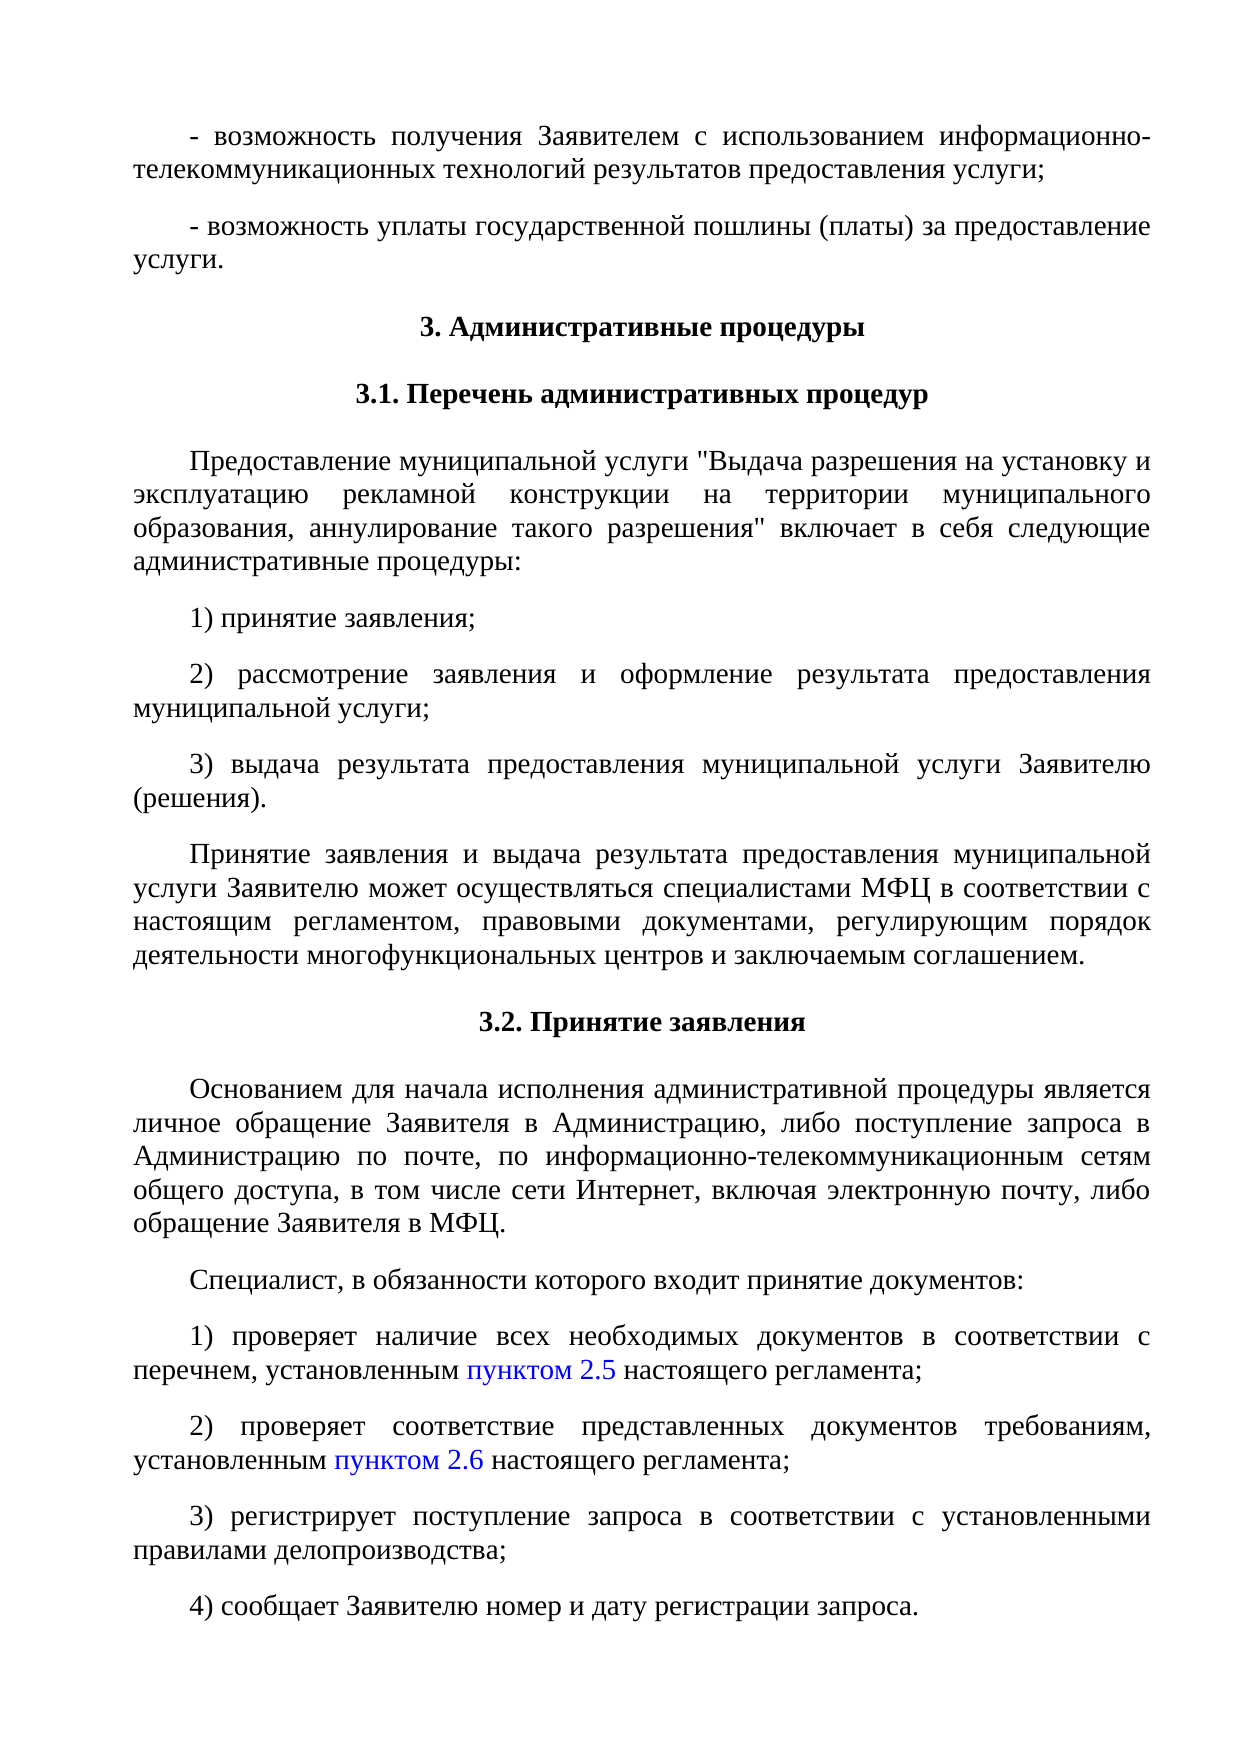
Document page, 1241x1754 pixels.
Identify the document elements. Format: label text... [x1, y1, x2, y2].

text 2) рассмотрение заявления и оформление результата предоставления муниципальной услуги; [133, 656, 1152, 723]
text Специалист, в обязанности которого входит принятие документов: [133, 1262, 1152, 1295]
text 2) проверяет соответствие представленных документов требованиям, установленным пунктом 2.6 настоящего регламента; [133, 1408, 1152, 1475]
text 3) выдача результата предоставления муниципальной услуги Заявителю (решения). [133, 746, 1152, 813]
title 3. Административные процедуры [133, 309, 1152, 342]
text Принятие заявления и выдача результата предоставления муниципальной услуги Заявителю может осуществляться специалистами МФЦ в соответствии с настоящим регламентом, правовыми документами, регулирующим порядок деятельности многофункциональных центров и заключаемым соглашением. [133, 836, 1152, 971]
text 4) сообщает Заявителю номер и дату регистрации запроса. [133, 1588, 1152, 1622]
text Предоставление муниципальной услуги "Выдача разрешения на установку и эксплуатацию рекламной конструкции на территории муниципального образования, аннулирование такого разрешения" включает в себя следующие административные процедуры: [133, 443, 1152, 577]
title 3.2. Принятие заявления [133, 1004, 1152, 1038]
text - возможность уплаты государственной пошлины (платы) за предоставление услуги. [133, 208, 1152, 275]
text - возможность получения Заявителем с использованием информационно-телекоммуникационных технологий результатов предоставления услуги; [133, 118, 1152, 185]
text 1) проверяет наличие всех необходимых документов в соответствии с перечнем, установленным пунктом 2.5 настоящего регламента; [133, 1318, 1152, 1385]
text Основанием для начала исполнения административной процедуры является личное обращение Заявителя в Администрацию, либо поступление запроса в Администрацию по почте, по информационно-телекоммуникационным сетям общего доступа, в том числе сети Интернет, включая электронную почту, либо обращение Заявителя в МФЦ. [133, 1071, 1152, 1239]
text 3) регистрирует поступление запроса в соответствии с установленными правилами делопроизводства; [133, 1498, 1152, 1565]
title 3.1. Перечень административных процедур [133, 376, 1152, 409]
text 1) принятие заявления; [133, 600, 1152, 633]
